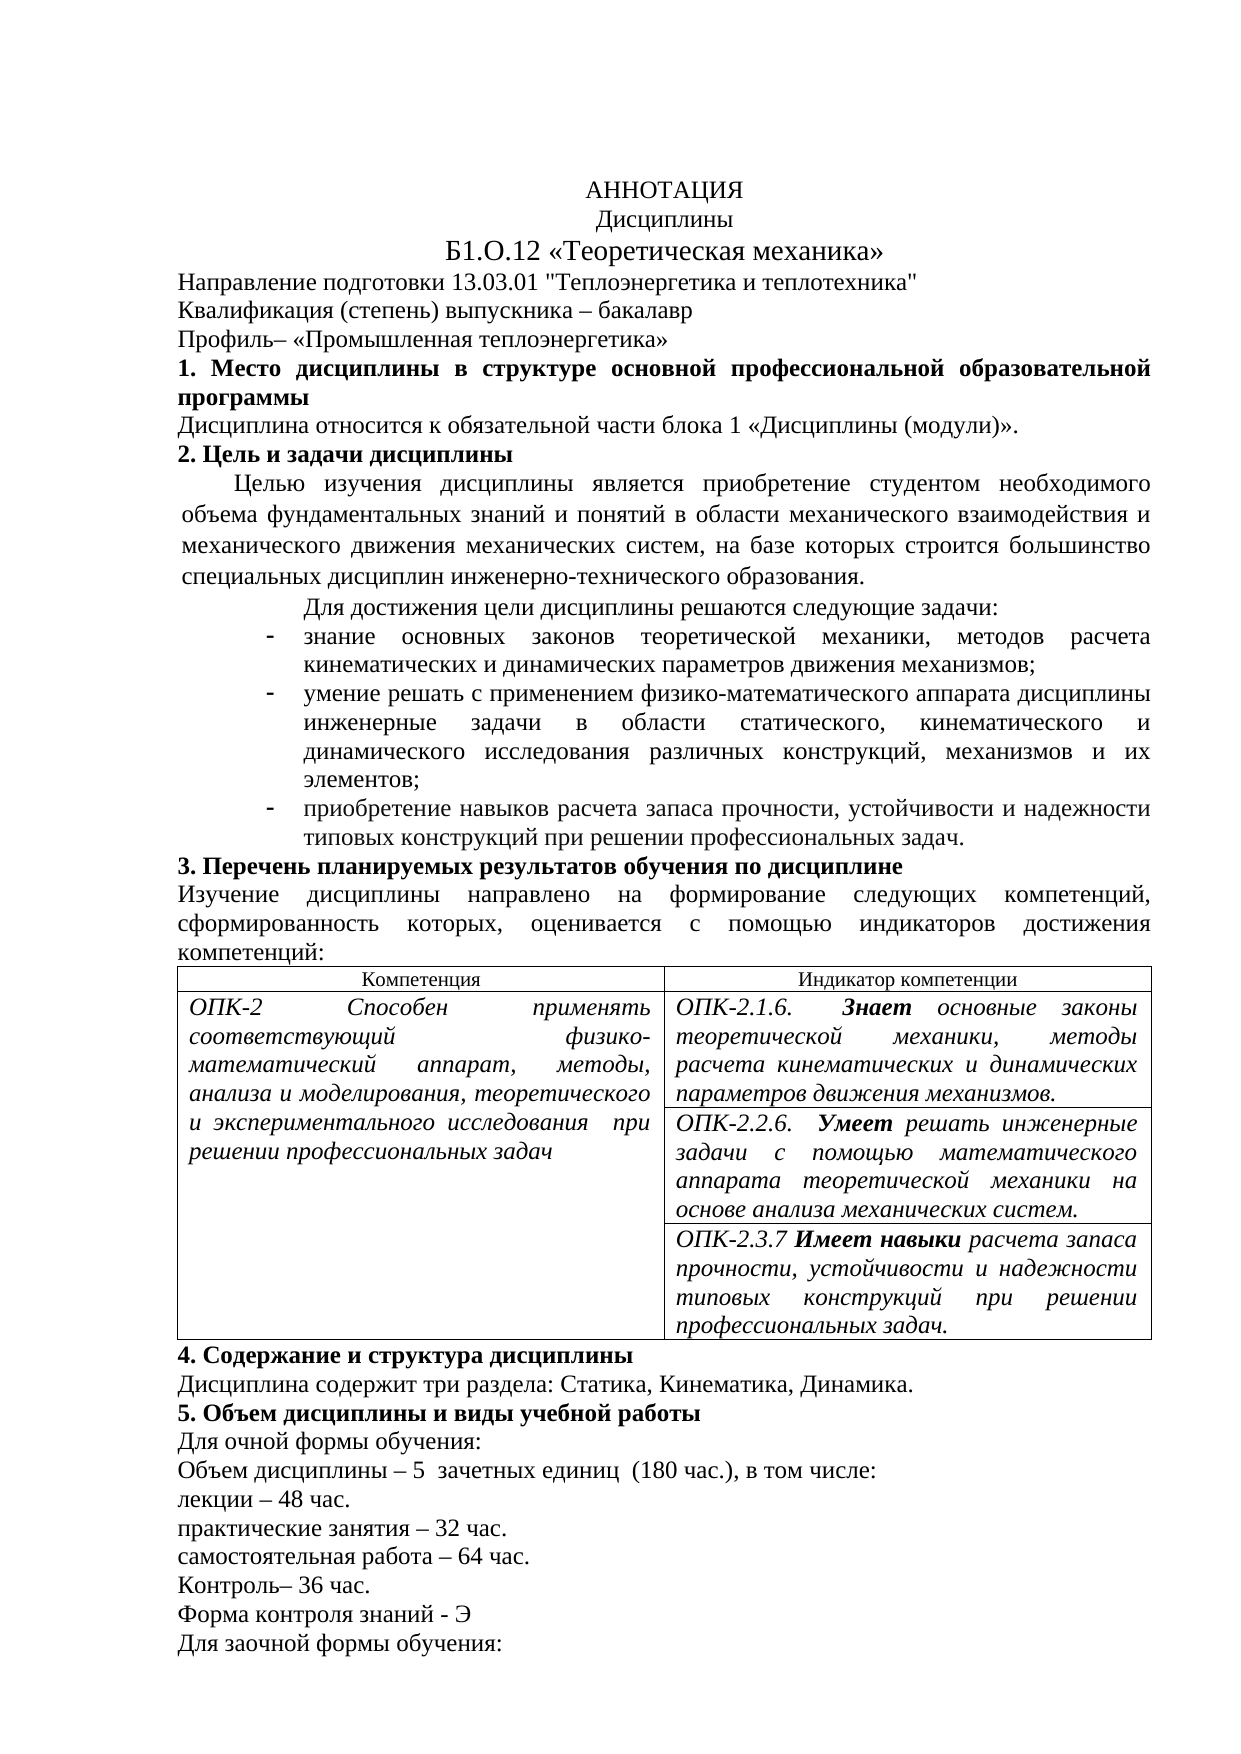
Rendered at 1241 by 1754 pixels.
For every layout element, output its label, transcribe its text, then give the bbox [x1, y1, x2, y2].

text 5. Объем дисциплины и виды учебной работы [177, 1398, 1152, 1426]
text Дисциплины [177, 204, 1152, 233]
table_cell ОПК-2.2.6. Умеет решать инженерные задачи с помощью математического аппарата теоретической механики на основе анализа механических систем. [665, 1108, 1151, 1223]
table_header Индикатор компетенции [665, 967, 1151, 991]
text 4. Содержание и структура дисциплины [177, 1340, 1152, 1369]
text лекции – 48 час. [177, 1484, 1152, 1513]
text Форма контроля знаний - Э [177, 1599, 1152, 1628]
list умение решать с применением физико-математического аппарата дисциплины инженерные задачи в области статического, кинематического и динамического исследования различных конструкций, механизмов и их элементов; [266, 678, 1152, 793]
text Изучение дисциплины направлено на формирование следующих компетенций, сформированность которых, оценивается с помощью индикаторов достижения компетенций: [177, 879, 1152, 966]
text Б1.О.12 «Теоретическая механика» [177, 233, 1152, 267]
table_cell ОПК-2 Способен применять соответствующий физико-математический аппарат, методы, анализа и моделирования, теоретического и экспериментального исследования при решении профессиональных задач [178, 992, 664, 1339]
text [177, 1455, 1152, 1484]
text Направление подготовки 13.03.01 "Теплоэнергетика и теплотехника" [177, 267, 1152, 295]
text 3. Перечень планируемых результатов обучения по дисциплине [177, 851, 1152, 879]
text 1. Место дисциплины в структуре основной профессиональной образовательной программы [177, 353, 1152, 410]
text Дисциплина содержит три раздела: Статика, Кинематика, Динамика. [177, 1369, 1152, 1398]
text Профиль– «Промышленная теплоэнергетика» [177, 324, 1152, 353]
text Для достижения цели дисциплины решаются следующие задачи: [303, 592, 1152, 621]
text самостоятельная работа – 64 час. [177, 1541, 1152, 1570]
list знание основных законов теоретической механики, методов расчета кинематических и динамических параметров движения механизмов; [266, 621, 1152, 678]
text Для заочной формы обучения: [177, 1628, 1152, 1656]
text Квалификация (степень) выпускника – бакалавр [177, 295, 1152, 324]
table_header Компетенция [178, 967, 664, 991]
text 2. Цель и задачи дисциплины [177, 439, 1152, 468]
text Контроль– 36 час. [177, 1570, 1152, 1599]
text Целью изучения дисциплины является приобретение студентом необходимого объема фундаментальных знаний и понятий в области механического взаимодействия и механического движения механических систем, на базе которых строится большинство специальных дисциплин инженерно-технического образования. [181, 468, 1152, 590]
text Для очной формы обучения: [177, 1426, 1152, 1455]
text Дисциплина относится к обязательной части блока 1 «Дисциплины (модули)». [177, 410, 1152, 439]
table_cell ОПК-2.1.6. Знает основные законы теоретической механики, методы расчета кинематических и динамических параметров движения механизмов. [665, 992, 1151, 1107]
list приобретение навыков расчета запаса прочности, устойчивости и надежности типовых конструкций при решении профессиональных задач. [266, 793, 1152, 851]
table_cell ОПК-2.3.7 Имеет навыки расчета запаса прочности, устойчивости и надежности типовых конструкций при решении профессиональных задач. [665, 1224, 1151, 1339]
text практические занятия – 32 час. [177, 1513, 1152, 1541]
text АННОТАЦИЯ [177, 176, 1152, 204]
